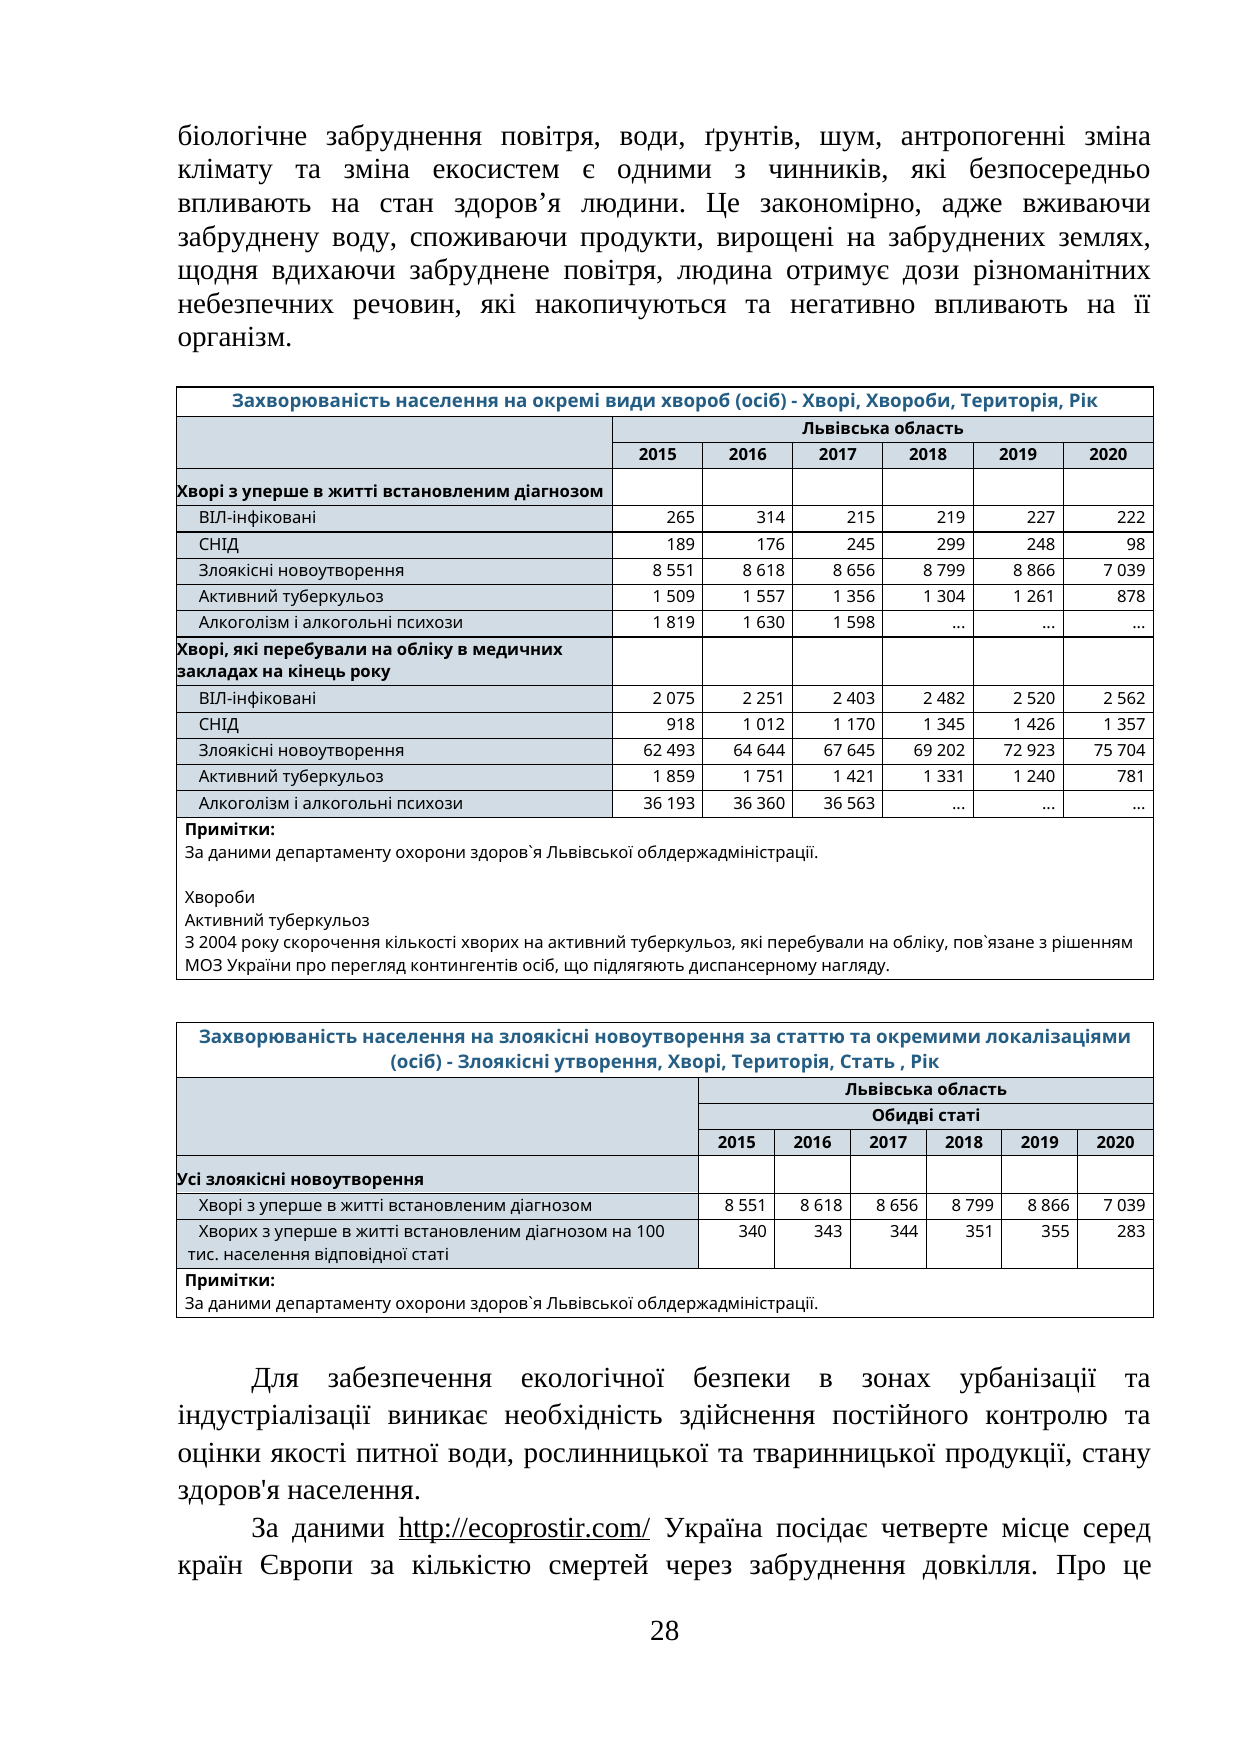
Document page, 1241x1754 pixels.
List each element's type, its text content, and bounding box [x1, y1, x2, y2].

table_cell 7 039 [1064, 559, 1153, 584]
table_cell 8 866 [974, 559, 1063, 584]
table_cell СНІД [177, 713, 612, 738]
table_cell ВІЛ-інфіковані [177, 686, 612, 712]
table_cell [1064, 638, 1153, 685]
table_cell 1 421 [793, 765, 882, 790]
table_cell ... [1064, 611, 1153, 636]
table_cell 2 403 [793, 686, 882, 712]
table_cell 222 [1064, 506, 1153, 531]
table_cell 245 [793, 533, 882, 558]
table_cell 1 630 [703, 611, 792, 636]
table_cell 8 551 [699, 1194, 774, 1219]
table_cell 72 923 [974, 739, 1063, 764]
table_cell 299 [883, 533, 973, 558]
table_cell 248 [974, 533, 1063, 558]
table_cell 8 799 [883, 559, 973, 584]
table_cell 1 509 [613, 585, 702, 610]
table_cell 2016 [775, 1130, 850, 1155]
table_cell Злоякісні новоутворення [177, 739, 612, 764]
table_cell [699, 1156, 774, 1192]
text Для забезпечення екологічної безпеки в зонах урбанізації та індустріалізації виникає необхідність здійснення постійного контролю та оцінки якості питної води, рослинницької та тваринницької продукції, стану здоров'я населення. [177, 1360, 1152, 1506]
table_cell 283 [1078, 1220, 1153, 1268]
table_cell 2018 [883, 443, 973, 468]
table_cell Примітки: За даними департаменту охорони здоров`я Львівської облдержадміністрації. Хвороби Активний туберкульоз З 2004 року скорочення кількості хворих на активний туберкульоз, які перебували на обліку, пов`язане з рішенням МОЗ України про перегляд контингентів осіб, що підлягяють диспансерному нагляду. [177, 818, 1153, 979]
table_cell 2017 [793, 443, 882, 468]
table_cell [703, 469, 792, 505]
table_cell 8 866 [1002, 1194, 1077, 1219]
table_cell 98 [1064, 533, 1153, 558]
table_cell 2 075 [613, 686, 702, 712]
table_cell 227 [974, 506, 1063, 531]
table_cell Усі злоякісні новоутворення [177, 1156, 698, 1192]
table_cell [793, 638, 882, 685]
table_cell 1 598 [793, 611, 882, 636]
table_cell 8 799 [927, 1194, 1001, 1219]
table_cell Хворі, які перебували на обліку в медичних закладах на кінець року [177, 638, 612, 685]
table_cell 2 520 [974, 686, 1063, 712]
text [177, 1510, 1152, 1581]
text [177, 118, 1152, 353]
table_cell 1 240 [974, 765, 1063, 790]
table_cell 2016 [703, 443, 792, 468]
table_cell [927, 1156, 1001, 1192]
table_cell 8 656 [851, 1194, 926, 1219]
table_cell 1 170 [793, 713, 882, 738]
table_cell 8 618 [703, 559, 792, 584]
table_cell 67 645 [793, 739, 882, 764]
table_cell 64 644 [703, 739, 792, 764]
table_cell 2 482 [883, 686, 973, 712]
table_cell 2 251 [703, 686, 792, 712]
table_cell 2 562 [1064, 686, 1153, 712]
table_cell 36 360 [703, 791, 792, 817]
table_cell 340 [699, 1220, 774, 1268]
table_cell Примітки: За даними департаменту охорони здоров`я Львівської облдержадміністрації. [177, 1269, 1153, 1317]
table_cell [851, 1156, 926, 1192]
table_cell Алкоголізм і алкогольні психози [177, 791, 612, 817]
table_cell 219 [883, 506, 973, 531]
table_cell 36 193 [613, 791, 702, 817]
table_cell [1078, 1156, 1153, 1192]
table_cell ... [974, 611, 1063, 636]
table_cell [177, 417, 612, 468]
table_cell 2018 [927, 1130, 1001, 1155]
table_cell 344 [851, 1220, 926, 1268]
table_cell [613, 638, 702, 685]
table_cell 1 751 [703, 765, 792, 790]
table_cell 1 261 [974, 585, 1063, 610]
table_cell [883, 638, 973, 685]
table_cell 8 618 [775, 1194, 850, 1219]
table_cell Львівська область [613, 417, 1153, 442]
table_cell Обидві статі [699, 1104, 1153, 1129]
table_cell ВІЛ-інфіковані [177, 506, 612, 531]
table_cell [1064, 469, 1153, 505]
table_cell ... [974, 791, 1063, 817]
table_cell Хворі з уперше в житті встановленим діагнозом [177, 1194, 698, 1219]
table_cell Алкоголізм і алкогольні психози [177, 611, 612, 636]
table_cell Злоякісні новоутворення [177, 559, 612, 584]
table_cell 878 [1064, 585, 1153, 610]
table_cell ... [1064, 791, 1153, 817]
table_cell 265 [613, 506, 702, 531]
table_cell 351 [927, 1220, 1001, 1268]
table_cell Хворі з уперше в житті встановленим діагнозом [177, 469, 612, 505]
table_cell [177, 1078, 698, 1155]
table_cell 1 345 [883, 713, 973, 738]
table_cell [613, 469, 702, 505]
table_cell [1002, 1156, 1077, 1192]
table_cell 215 [793, 506, 882, 531]
table_cell [793, 469, 882, 505]
table_cell 7 039 [1078, 1194, 1153, 1219]
table_cell 1 304 [883, 585, 973, 610]
table_cell [883, 469, 973, 505]
table_cell 2015 [613, 443, 702, 468]
table_cell 343 [775, 1220, 850, 1268]
table_cell ... [883, 791, 973, 817]
table_cell 1 557 [703, 585, 792, 610]
table_cell 69 202 [883, 739, 973, 764]
table_cell [703, 638, 792, 685]
table_cell 355 [1002, 1220, 1077, 1268]
table_cell 2019 [1002, 1130, 1077, 1155]
table_cell 2017 [851, 1130, 926, 1155]
table_cell Активний туберкульоз [177, 585, 612, 610]
table_cell 1 859 [613, 765, 702, 790]
table_cell 314 [703, 506, 792, 531]
table_cell ... [883, 611, 973, 636]
table_cell 1 426 [974, 713, 1063, 738]
table_cell Хворих з уперше в житті встановленим діагнозом на 100 тис. населення відповідної статі [177, 1220, 698, 1268]
table_cell 918 [613, 713, 702, 738]
table_cell 176 [703, 533, 792, 558]
table_cell Львівська область [699, 1078, 1153, 1103]
table_cell 1 357 [1064, 713, 1153, 738]
table_cell 36 563 [793, 791, 882, 817]
table_cell 62 493 [613, 739, 702, 764]
table_cell 2020 [1064, 443, 1153, 468]
table_cell 189 [613, 533, 702, 558]
table_cell [775, 1156, 850, 1192]
table_cell 2019 [974, 443, 1063, 468]
table_cell 1 819 [613, 611, 702, 636]
table_cell 2015 [699, 1130, 774, 1155]
table_cell 781 [1064, 765, 1153, 790]
table_header Захворюваність населення на окремі види хвороб (осіб) - Хворі, Хвороби, Територія, Рік [177, 388, 1153, 416]
table_cell [974, 638, 1063, 685]
table_cell 1 331 [883, 765, 973, 790]
table_cell 8 551 [613, 559, 702, 584]
table_cell 8 656 [793, 559, 882, 584]
table_cell 1 012 [703, 713, 792, 738]
table_cell 75 704 [1064, 739, 1153, 764]
table_cell Активний туберкульоз [177, 765, 612, 790]
table_cell СНІД [177, 533, 612, 558]
table_cell 1 356 [793, 585, 882, 610]
table_header Захворюваність населення на злоякісні новоутворення за статтю та окремими локалізаціями (осіб) - Злоякісні утворення, Хворі, Територія, Стать , Рік [177, 1023, 1153, 1077]
table_cell [974, 469, 1063, 505]
table_cell 2020 [1078, 1130, 1153, 1155]
